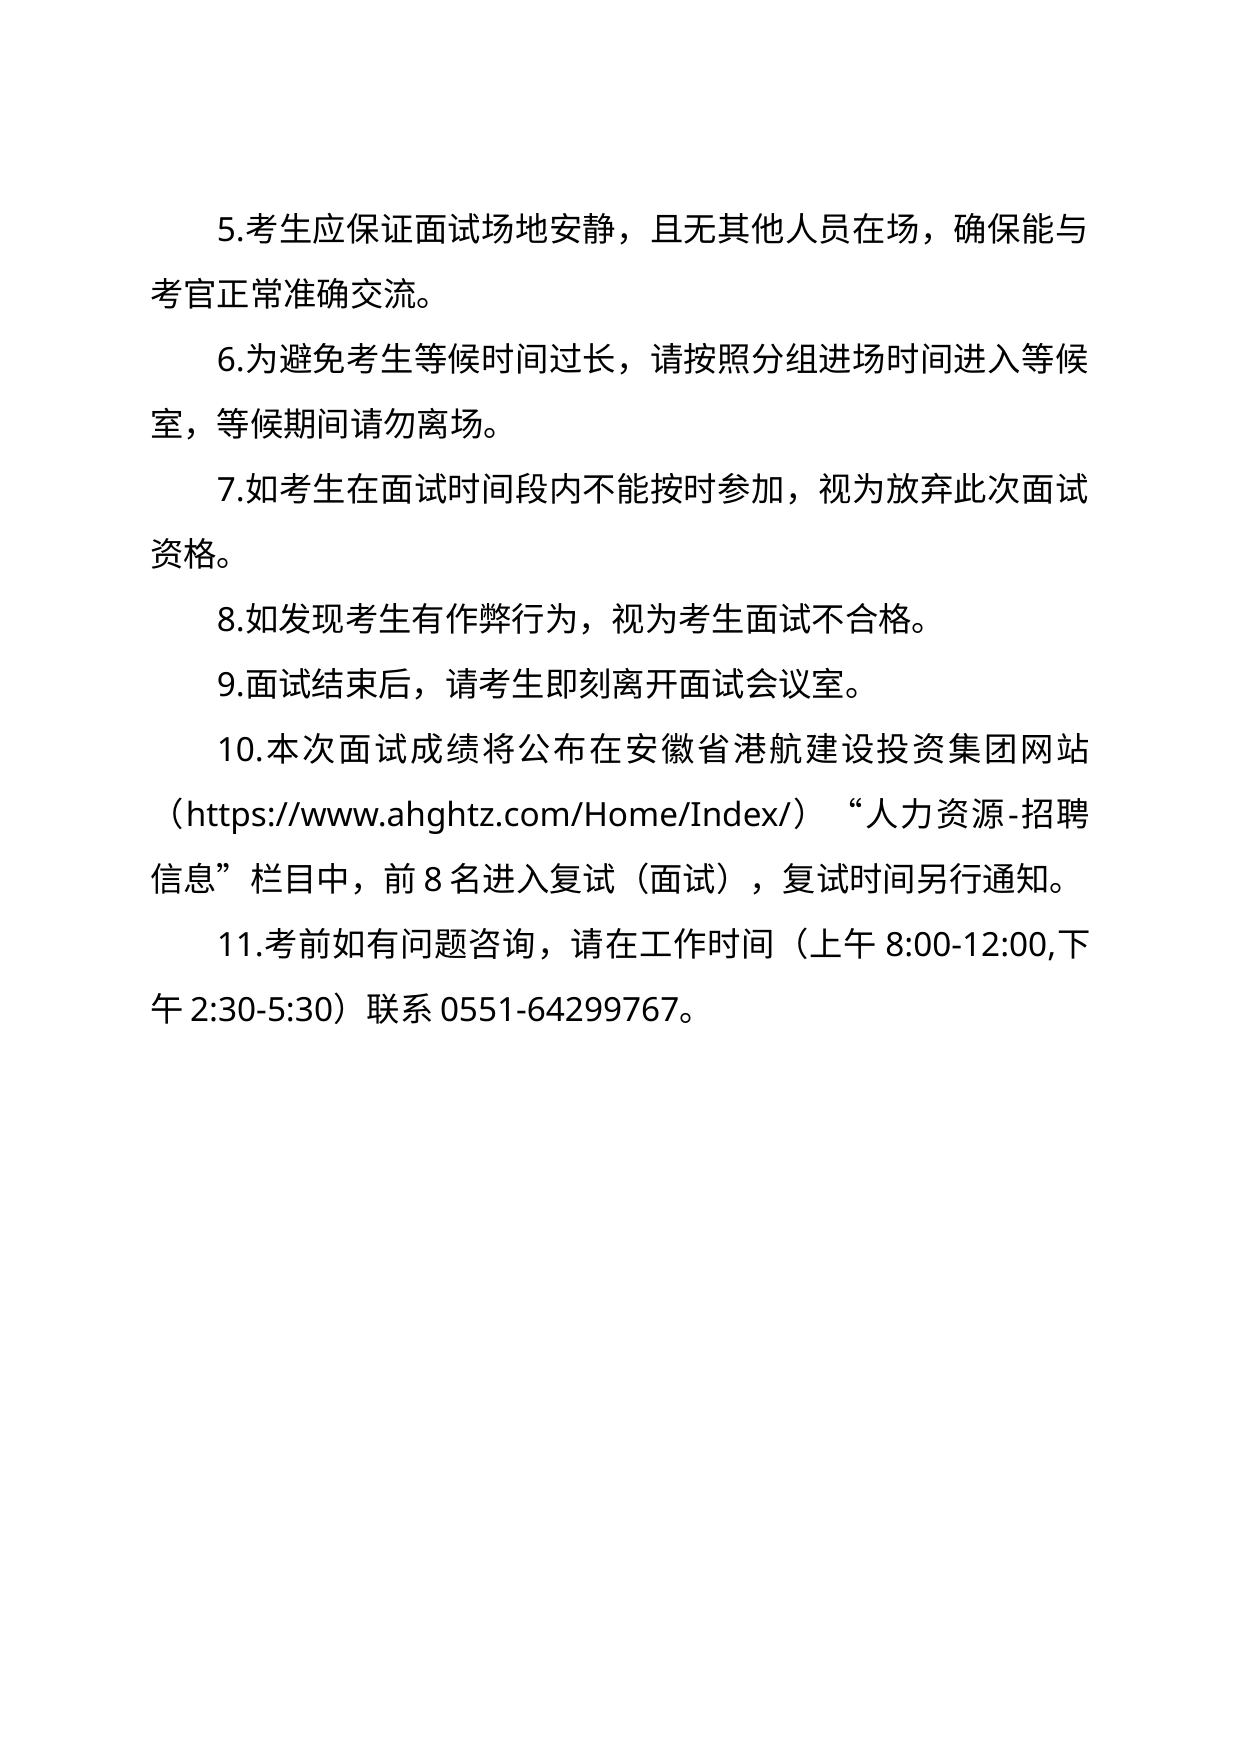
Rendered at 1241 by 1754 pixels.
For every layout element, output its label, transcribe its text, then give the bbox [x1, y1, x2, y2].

text 5.考生应保证面试场地安静，且无其他人员在场，确保能与考官正常准确交流。 [150, 194, 1090, 324]
text 7.如考生在面试时间段内不能按时参加，视为放弃此次面试资格。 [150, 454, 1090, 584]
text 6.为避免考生等候时间过长，请按照分组进场时间进入等候室，等候期间请勿离场。 [150, 324, 1090, 454]
text 10.本次面试成绩将公布在安徽省港航建设投资集团网站（https://www.ahghtz.com/Home/Index/）“人力资源-招聘信息”栏目中，前8名进入复试（面试），复试时间另行通知。 [150, 714, 1090, 909]
text 11.考前如有问题咨询，请在工作时间（上午8:00-12:00,下午2:30-5:30）联系0551-64299767。 [150, 909, 1090, 1039]
text 8.如发现考生有作弊行为，视为考生面试不合格。 [150, 584, 1090, 649]
text 9.面试结束后，请考生即刻离开面试会议室。 [150, 649, 1090, 714]
